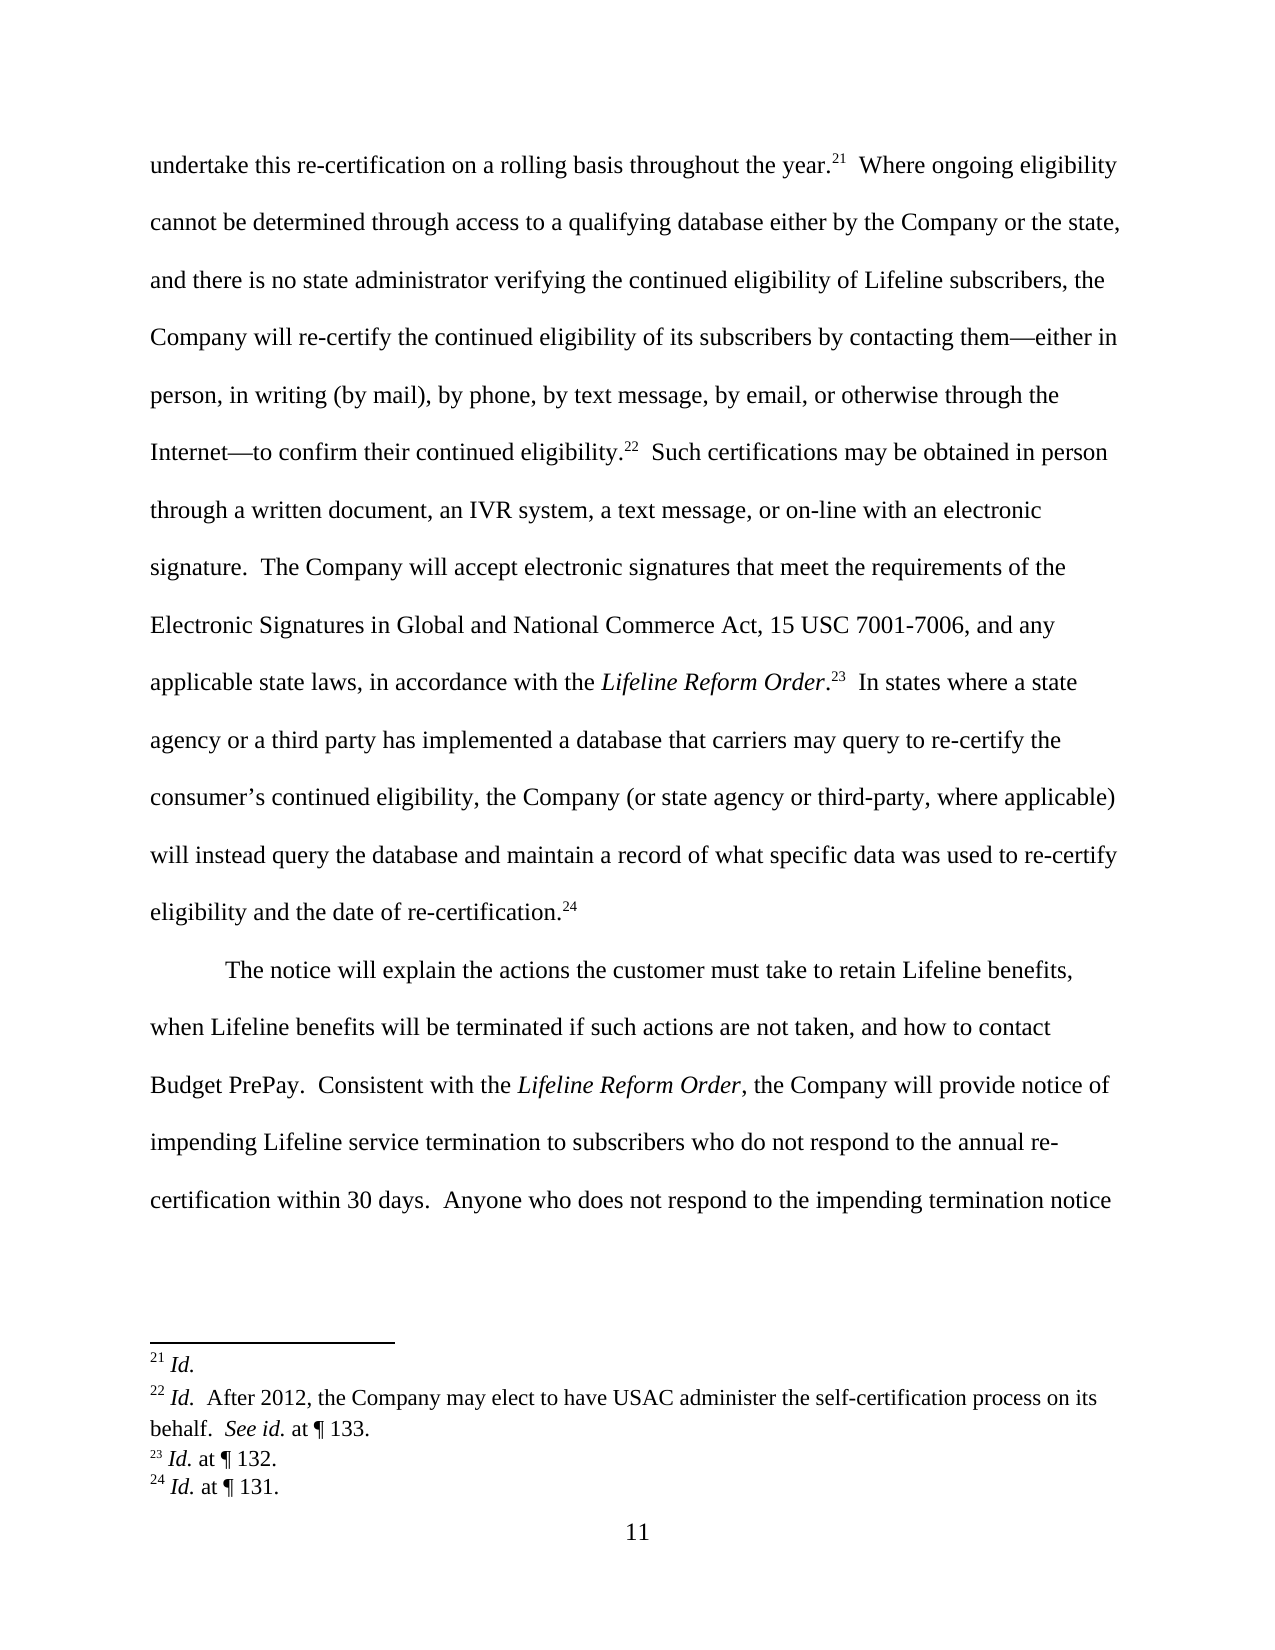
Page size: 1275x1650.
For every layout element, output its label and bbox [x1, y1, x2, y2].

text [150, 955, 1125, 1214]
text [150, 150, 1125, 926]
